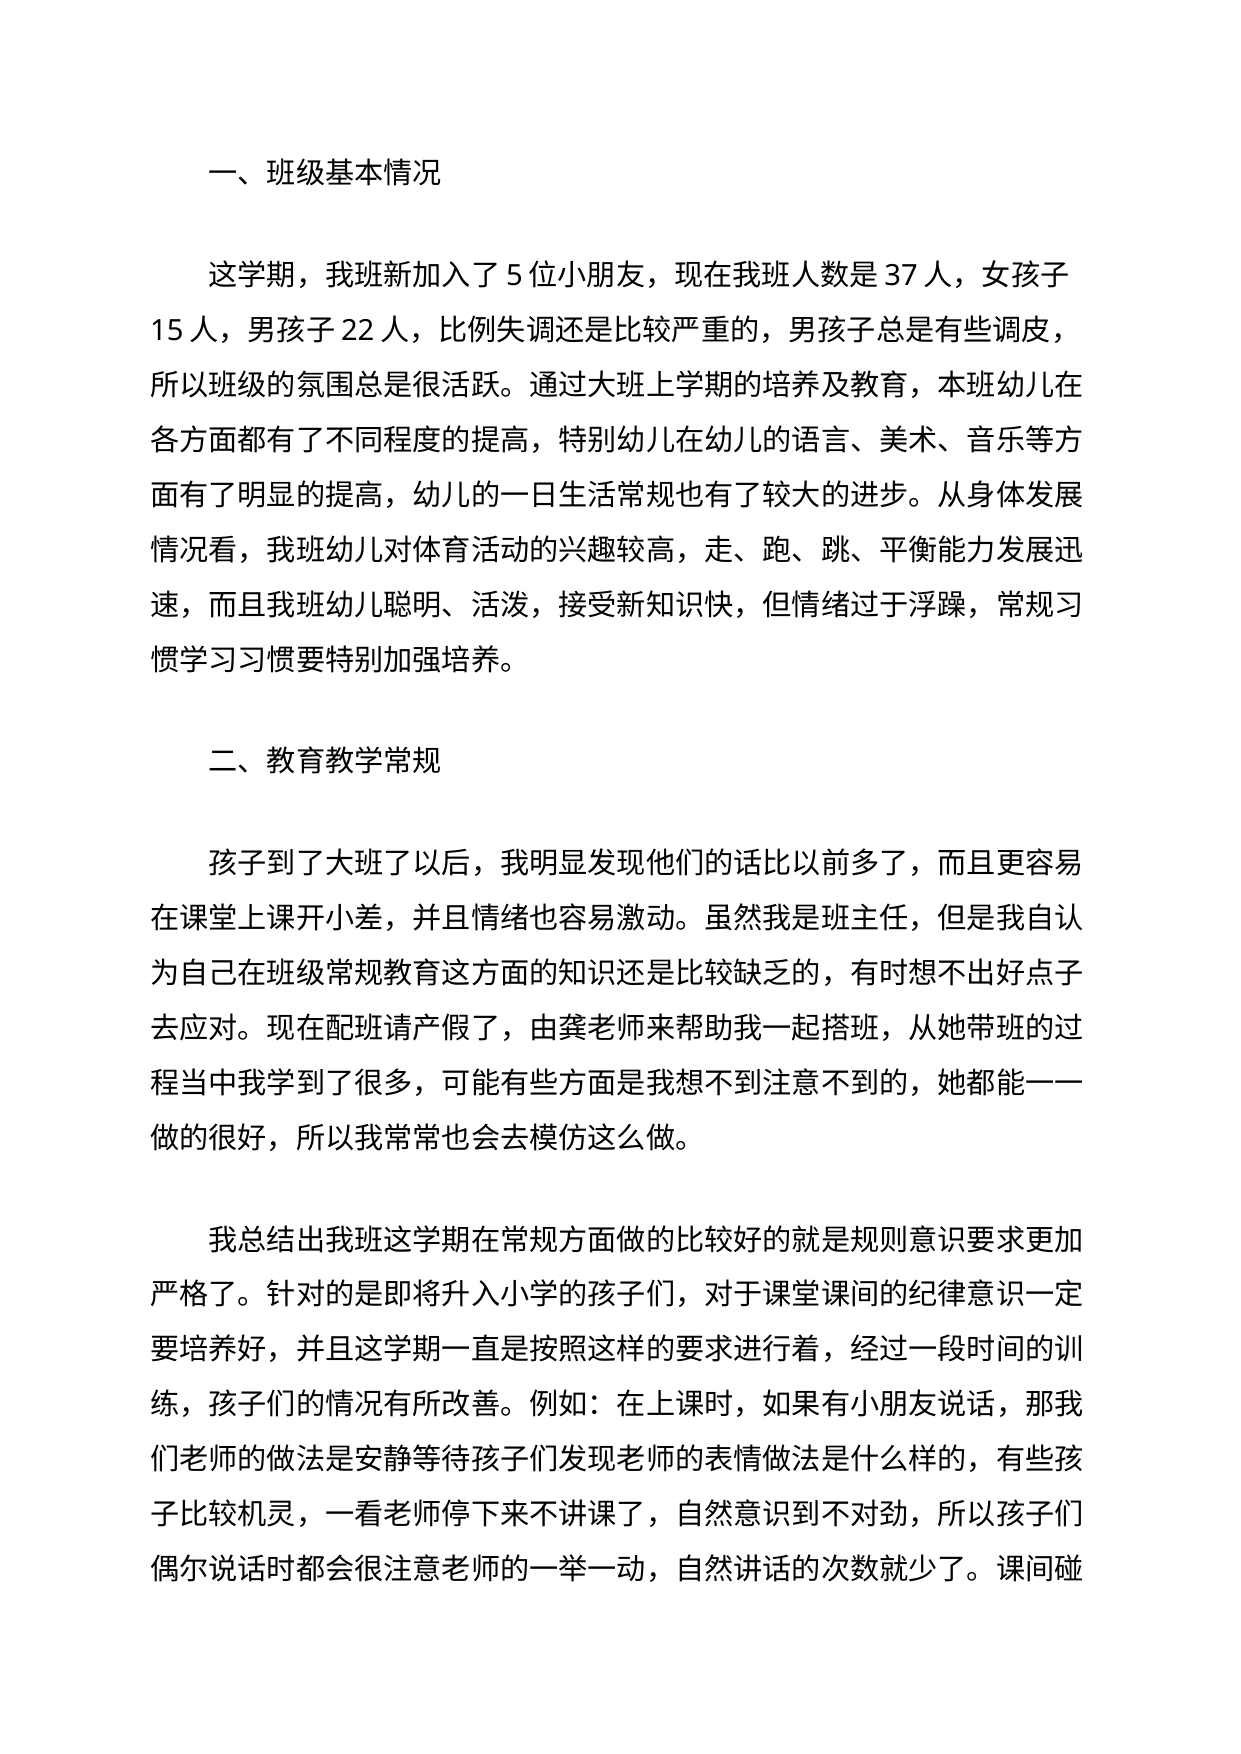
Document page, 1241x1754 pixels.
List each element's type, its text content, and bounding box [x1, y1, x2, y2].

text 孩子到了大班了以后，我明显发现他们的话比以前多了，而且更容易在课堂上课开小差，并且情绪也容易激动。虽然我是班主任，但是我自认为自己在班级常规教育这方面的知识还是比较缺乏的，有时想不出好点子去应对。现在配班请产假了，由龚老师来帮助我一起搭班，从她带班的过程当中我学到了很多，可能有些方面是我想不到注意不到的，她都能一一做的很好，所以我常常也会去模仿这么做。 [150, 840, 1090, 1157]
text 一、班级基本情况 [150, 150, 1090, 192]
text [150, 1216, 1090, 1588]
text 二、教育教学常规 [150, 738, 1090, 780]
text 这学期，我班新加入了5位小朋友，现在我班人数是37人，女孩子15人，男孩子22人，比例失调还是比较严重的，男孩子总是有些调皮，所以班级的氛围总是很活跃。通过大班上学期的培养及教育，本班幼儿在各方面都有了不同程度的提高，特别幼儿在幼儿的语言、美术、音乐等方面有了明显的提高，幼儿的一日生活常规也有了较大的进步。从身体发展情况看，我班幼儿对体育活动的兴趣较高，走、跑、跳、平衡能力发展迅速，而且我班幼儿聪明、活泼，接受新知识快，但情绪过于浮躁，常规习惯学习习惯要特别加强培养。 [150, 252, 1090, 678]
